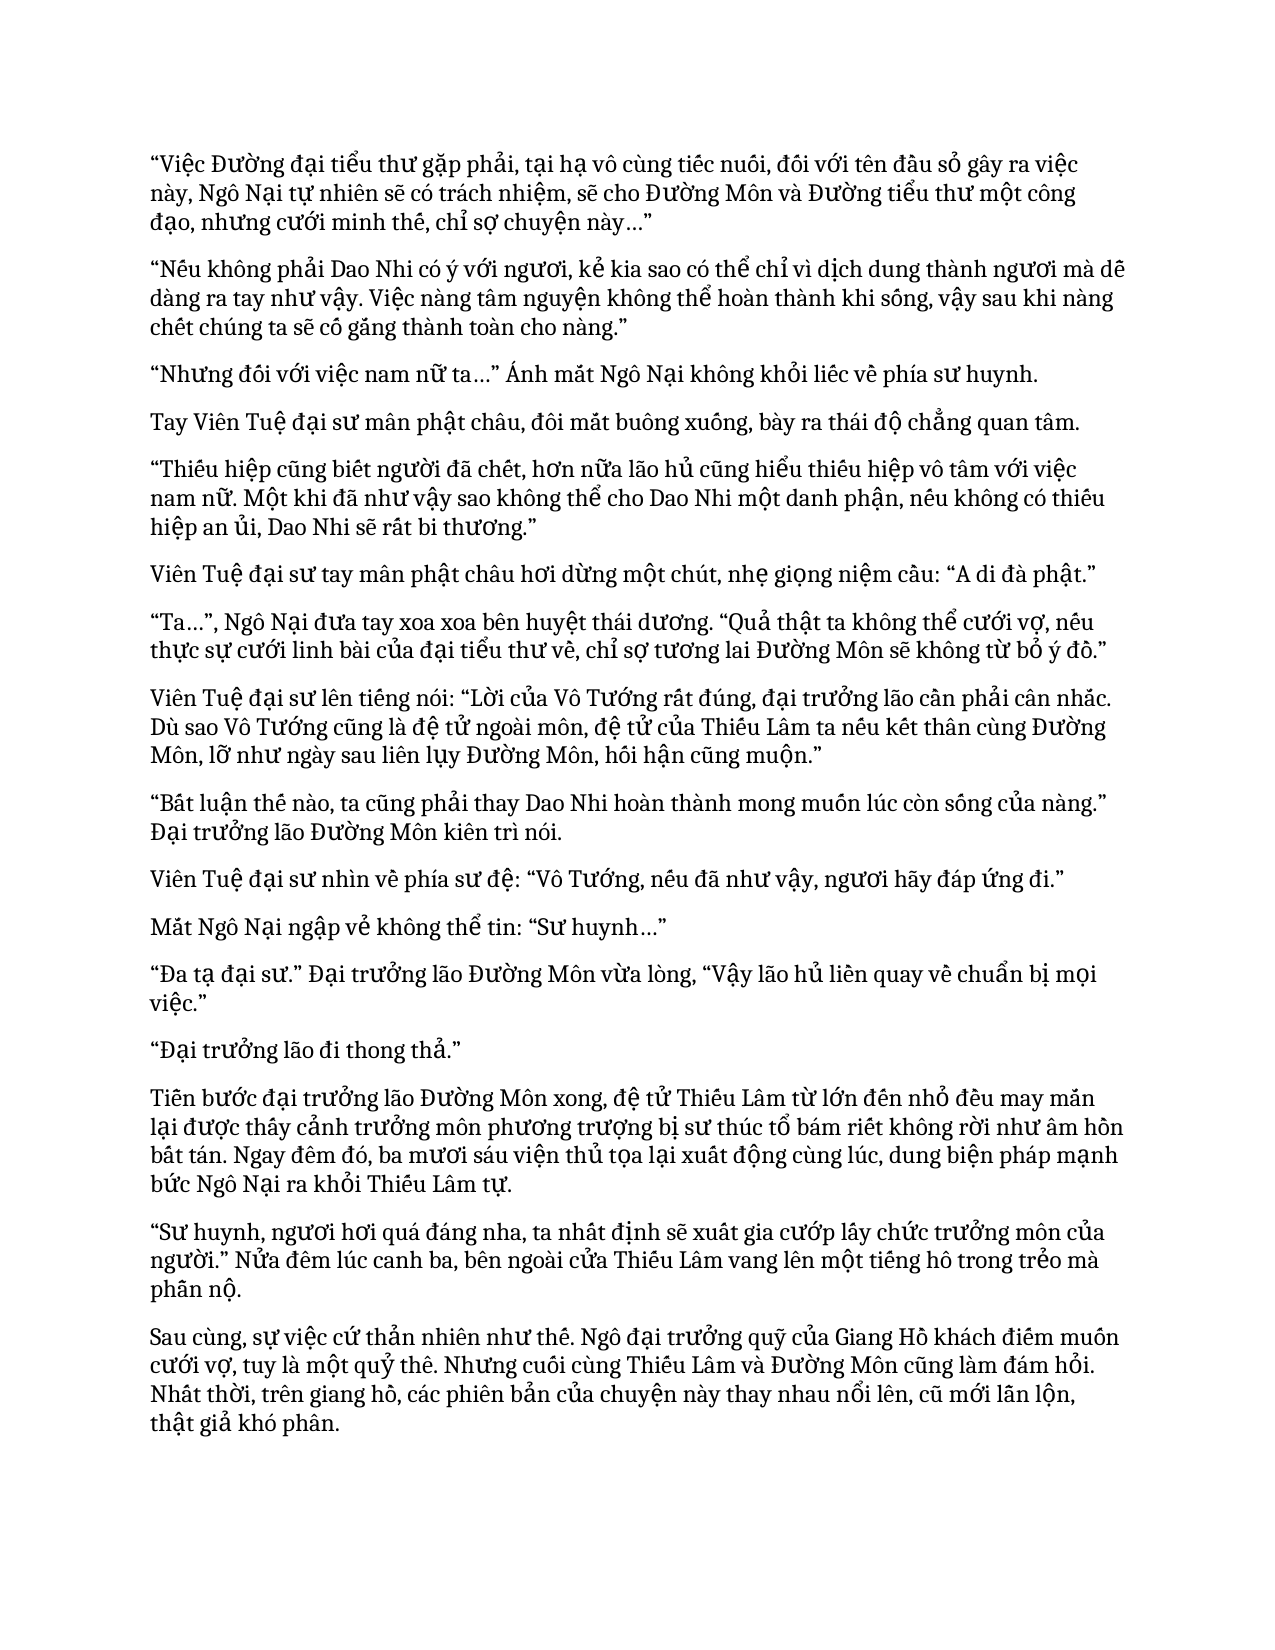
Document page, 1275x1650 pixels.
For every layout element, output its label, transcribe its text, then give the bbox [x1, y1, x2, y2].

text “Bất luận thế nào, ta cũng phải thay Dao Nhi hoàn thành mong muốn lúc còn sống của nàng.” Đại trưởng lão Đường Môn kiên trì nói. [150, 789, 1125, 846]
text Tiễn bước đại trưởng lão Đường Môn xong, đệ tử Thiếu Lâm từ lớn đến nhỏ đều may mắn lại được thấy cảnh trưởng môn phương trượng bị sư thúc tổ bám riết không rời như âm hồn bất tán. Ngay đêm đó, ba mươi sáu viện thủ tọa lại xuất động cùng lúc, dung biện pháp mạnh bức Ngô Nại ra khỏi Thiếu Lâm tự. [150, 1084, 1125, 1199]
text “Sư huynh, ngươi hơi quá đáng nha, ta nhất định sẽ xuất gia cướp lấy chức trưởng môn của người.” Nửa đêm lúc canh ba, bên ngoài cửa Thiếu Lâm vang lên một tiếng hô trong trẻo mà phẫn nộ. [150, 1217, 1125, 1304]
text “Việc Đường đại tiểu thư gặp phải, tại hạ vô cùng tiếc nuối, đối với tên đầu sỏ gây ra việc này, Ngô Nại tự nhiên sẽ có trách nhiệm, sẽ cho Đường Môn và Đường tiểu thư một công đạo, nhưng cưới minh thế, chỉ sợ chuyện này…” [150, 150, 1125, 236]
text Viên Tuệ đại sư tay mân phật châu hơi dừng một chút, nhẹ giọng niệm cầu: “A di đà phật.” [150, 560, 1125, 589]
text “Đại trưởng lão đi thong thả.” [150, 1036, 1125, 1065]
text Mắt Ngô Nại ngập vẻ không thể tin: “Sư huynh…” [150, 912, 1125, 941]
text Tay Viên Tuệ đại sư mân phật châu, đôi mắt buông xuống, bày ra thái độ chẳng quan tâm. [150, 407, 1125, 436]
text Viên Tuệ đại sư lên tiếng nói: “Lời của Vô Tướng rất đúng, đại trưởng lão cần phải cân nhắc. Dù sao Vô Tướng cũng là đệ tử ngoài môn, đệ tử của Thiếu Lâm ta nếu kết thân cùng Đường Môn, lỡ như ngày sau liên lụy Đường Môn, hối hận cũng muộn.” [150, 684, 1125, 770]
text “Thiếu hiệp cũng biết người đã chết, hơn nữa lão hủ cũng hiểu thiếu hiệp vô tâm với việc nam nữ. Một khi đã như vậy sao không thể cho Dao Nhi một danh phận, nếu không có thiếu hiệp an ủi, Dao Nhi sẽ rất bi thương.” [150, 455, 1125, 541]
text “Ta…”, Ngô Nại đưa tay xoa xoa bên huyệt thái dương. “Quả thật ta không thể cưới vợ, nếu thực sự cưới linh bài của đại tiểu thư về, chỉ sợ tương lai Đường Môn sẽ không từ bỏ ý đồ.” [150, 607, 1125, 665]
text “Đa tạ đại sư.” Đại trưởng lão Đường Môn vừa lòng, “Vậy lão hủ liền quay về chuẩn bị mọi việc.” [150, 960, 1125, 1017]
text “Nếu không phải Dao Nhi có ý với ngươi, kẻ kia sao có thể chỉ vì dịch dung thành ngươi mà dễ dàng ra tay như vậy. Việc nàng tâm nguyện không thể hoàn thành khi sống, vậy sau khi nàng chết chúng ta sẽ cố gắng thành toàn cho nàng.” [150, 255, 1125, 341]
text “Nhưng đối với việc nam nữ ta…” Ánh mắt Ngô Nại không khỏi liếc về phía sư huynh. [150, 360, 1125, 389]
text Viên Tuệ đại sư nhìn về phía sư đệ: “Vô Tướng, nếu đã như vậy, ngươi hãy đáp ứng đi.” [150, 865, 1125, 894]
text Sau cùng, sự việc cứ thản nhiên như thế. Ngô đại trưởng quỹ của Giang Hồ khách điếm muốn cưới vợ, tuy là một quỷ thê. Nhưng cuối cùng Thiếu Lâm và Đường Môn cũng làm đám hỏi. Nhất thời, trên giang hồ, các phiên bản của chuyện này thay nhau nổi lên, cũ mới lẫn lộn, thật giả khó phân. [150, 1322, 1125, 1437]
